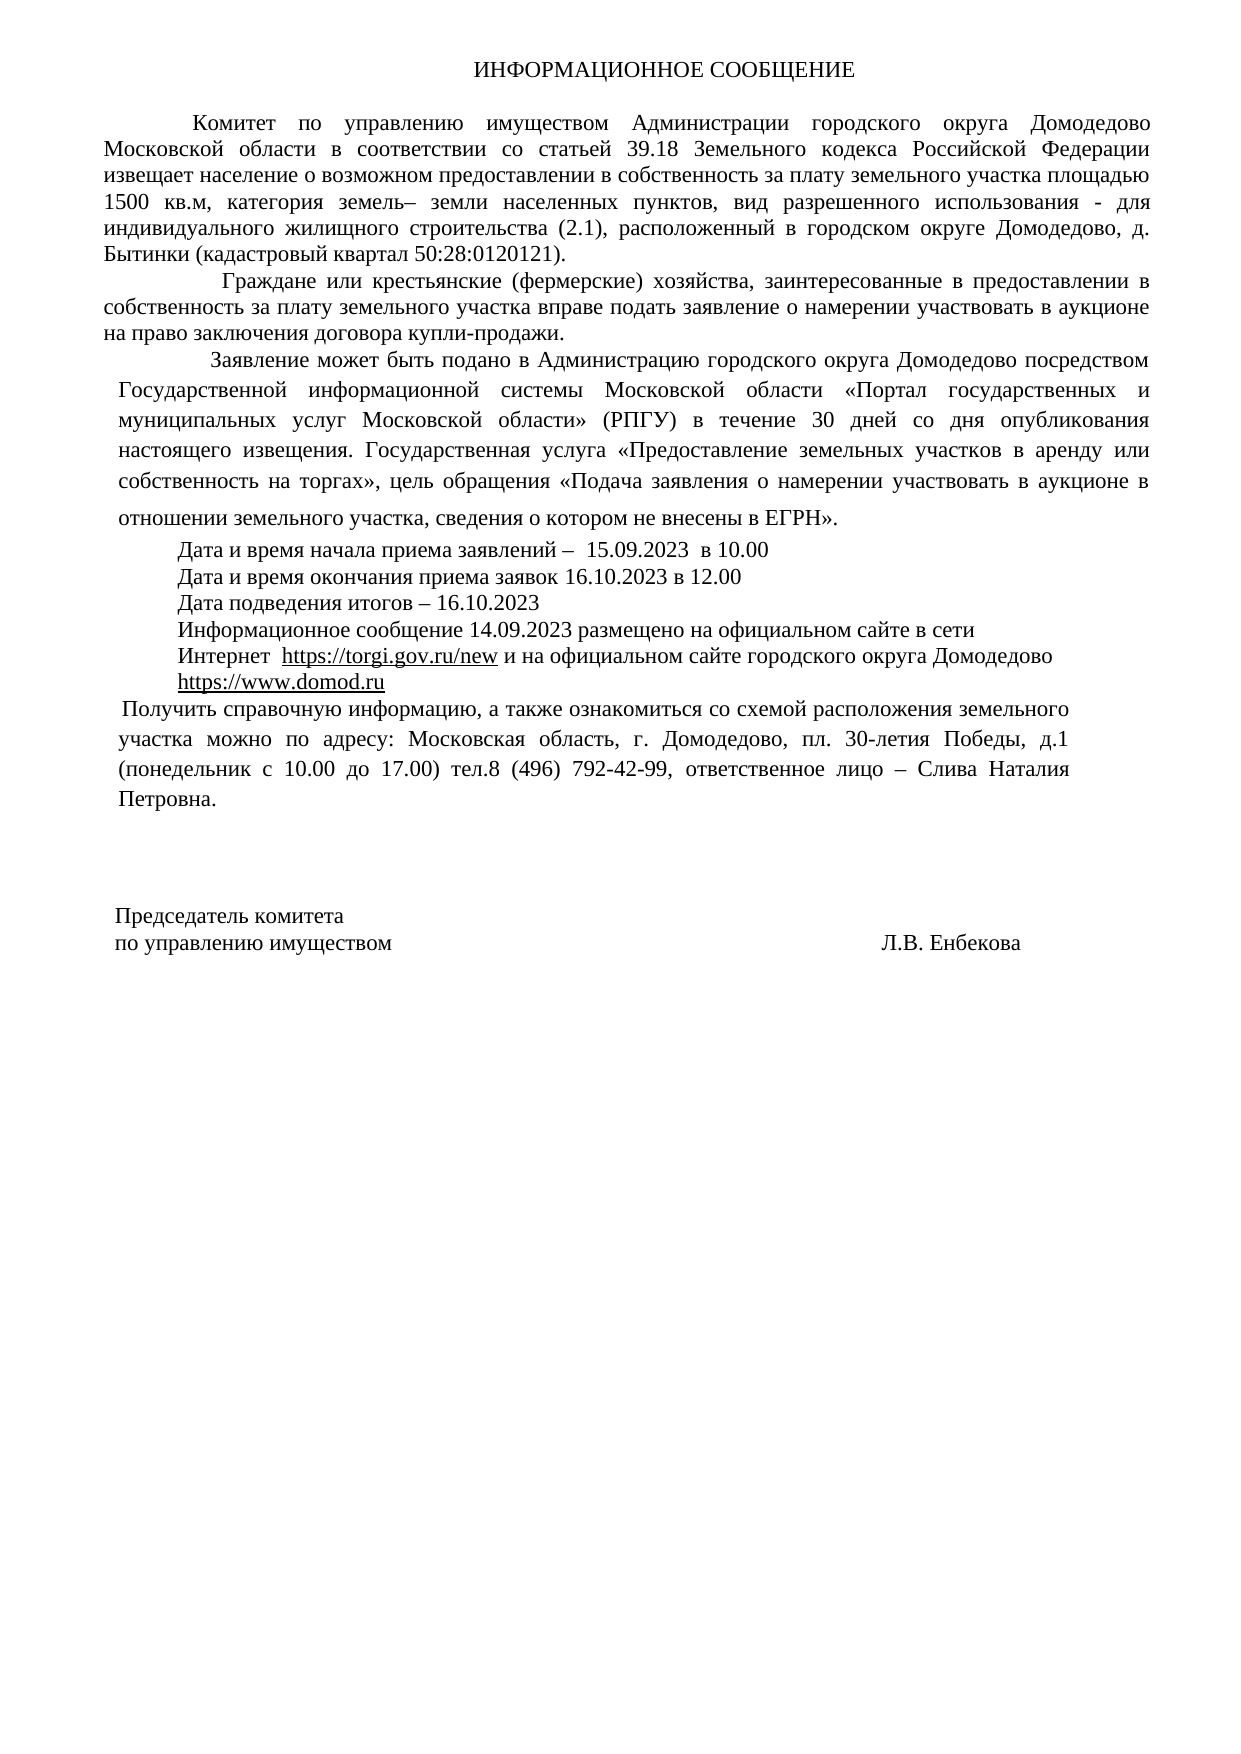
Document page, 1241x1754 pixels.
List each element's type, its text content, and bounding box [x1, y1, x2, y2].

text Председатель комитета [103, 902, 1152, 929]
text по управлению имуществом Л.В. Енбекова [103, 929, 1152, 955]
text Дата и время начала приема заявлений – 15.09.2023 в 10.00 [177, 537, 1070, 563]
text Получить справочную информацию, а также ознакомиться со схемой расположения земельного участка можно по адресу: Московская область, г. Домодедово, пл. 30-летия Победы, д.1 (понедельник с 10.00 до 17.00) тел.8 (496) 792-42-99, ответственное лицо – Слива Наталия Петровна. [44, 695, 1070, 812]
text Заявление может быть подано в Администрацию городского округа Домодедово посредством Государственной информационной системы Московской области «Портал государственных и муниципальных услуг Московской области» (РПГУ) в течение 30 дней со дня опубликования настоящего извещения. Государственная услуга «Предоставление земельных участков в аренду или собственность на торгах», цель обращения «Подача заявления о намерении участвовать в аукционе в отношении земельного участка, сведения о котором не внесены в ЕГРН». [118, 346, 1152, 532]
text Дата подведения итогов – 16.10.2023 [177, 589, 1070, 616]
text Граждане или крестьянские (фермерские) хозяйства, заинтересованные в предоставлении в собственность за плату земельного участка вправе подать заявление о намерении участвовать в аукционе на право заключения договора купли-продажи. [103, 267, 1152, 346]
text Дата и время окончания приема заявок 16.10.2023 в 12.00 [177, 563, 1070, 589]
text Комитет по управлению имуществом Администрации городского округа Домодедово Московской области в соответствии со статьей 39.18 Земельного кодекса Российской Федерации извещает население о возможном предоставлении в собственность за плату земельного участка площадью 1500 кв.м, категория земель– земли населенных пунктов, вид разрешенного использования - для индивидуального жилищного строительства (2.1), расположенный в городском округе Домодедово, д. Бытинки (кадастровый квартал 50:28:0120121). [103, 109, 1152, 267]
text Информационное сообщение 14.09.2023 размещено на официальном сайте в сети Интернет https://torgi.gov.ru/new и на официальном сайте городского округа Домодедово https://www.domod.ru [177, 616, 1070, 695]
text ИНФОРМАЦИОННОЕ СООБЩЕНИЕ [177, 56, 1152, 82]
